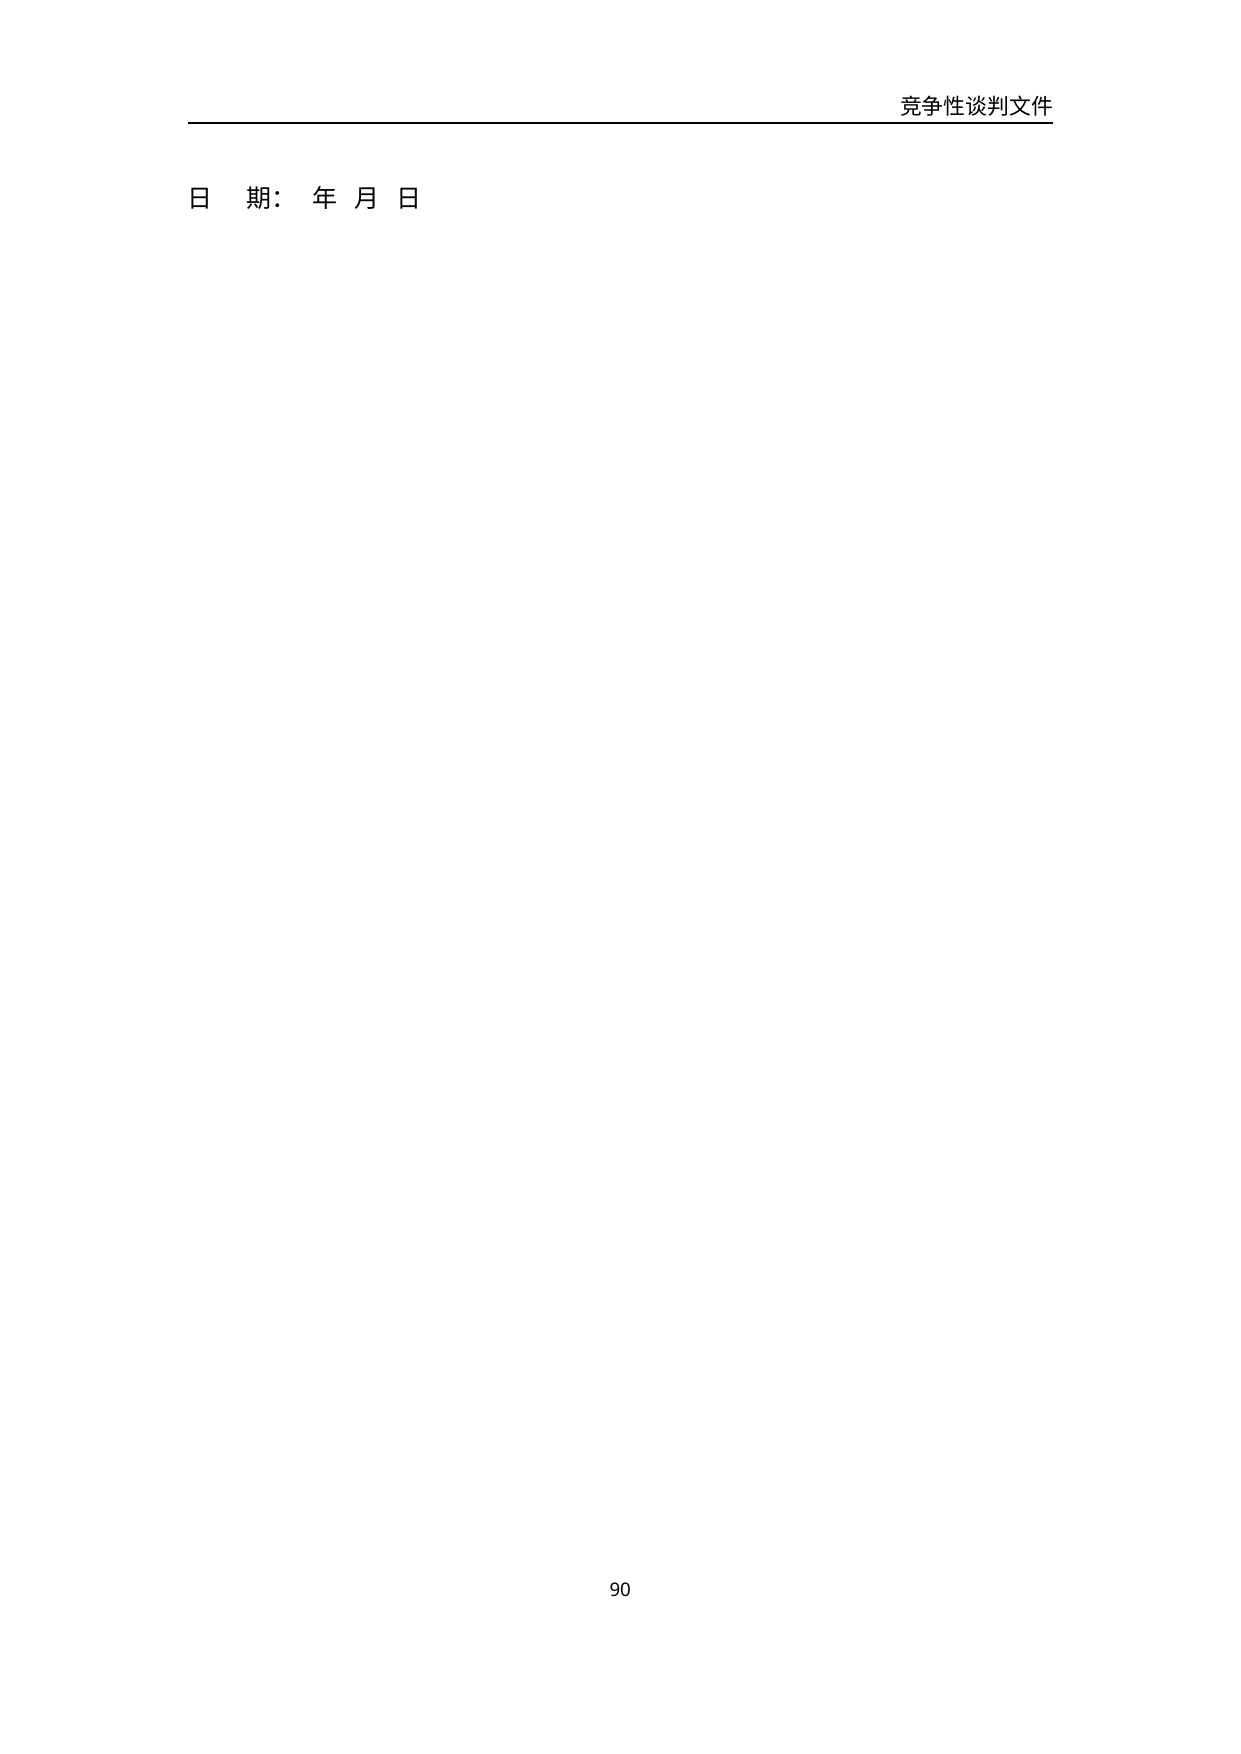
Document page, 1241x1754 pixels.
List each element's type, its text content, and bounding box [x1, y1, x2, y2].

text 日 期： 年 月 日 [187, 164, 1053, 229]
